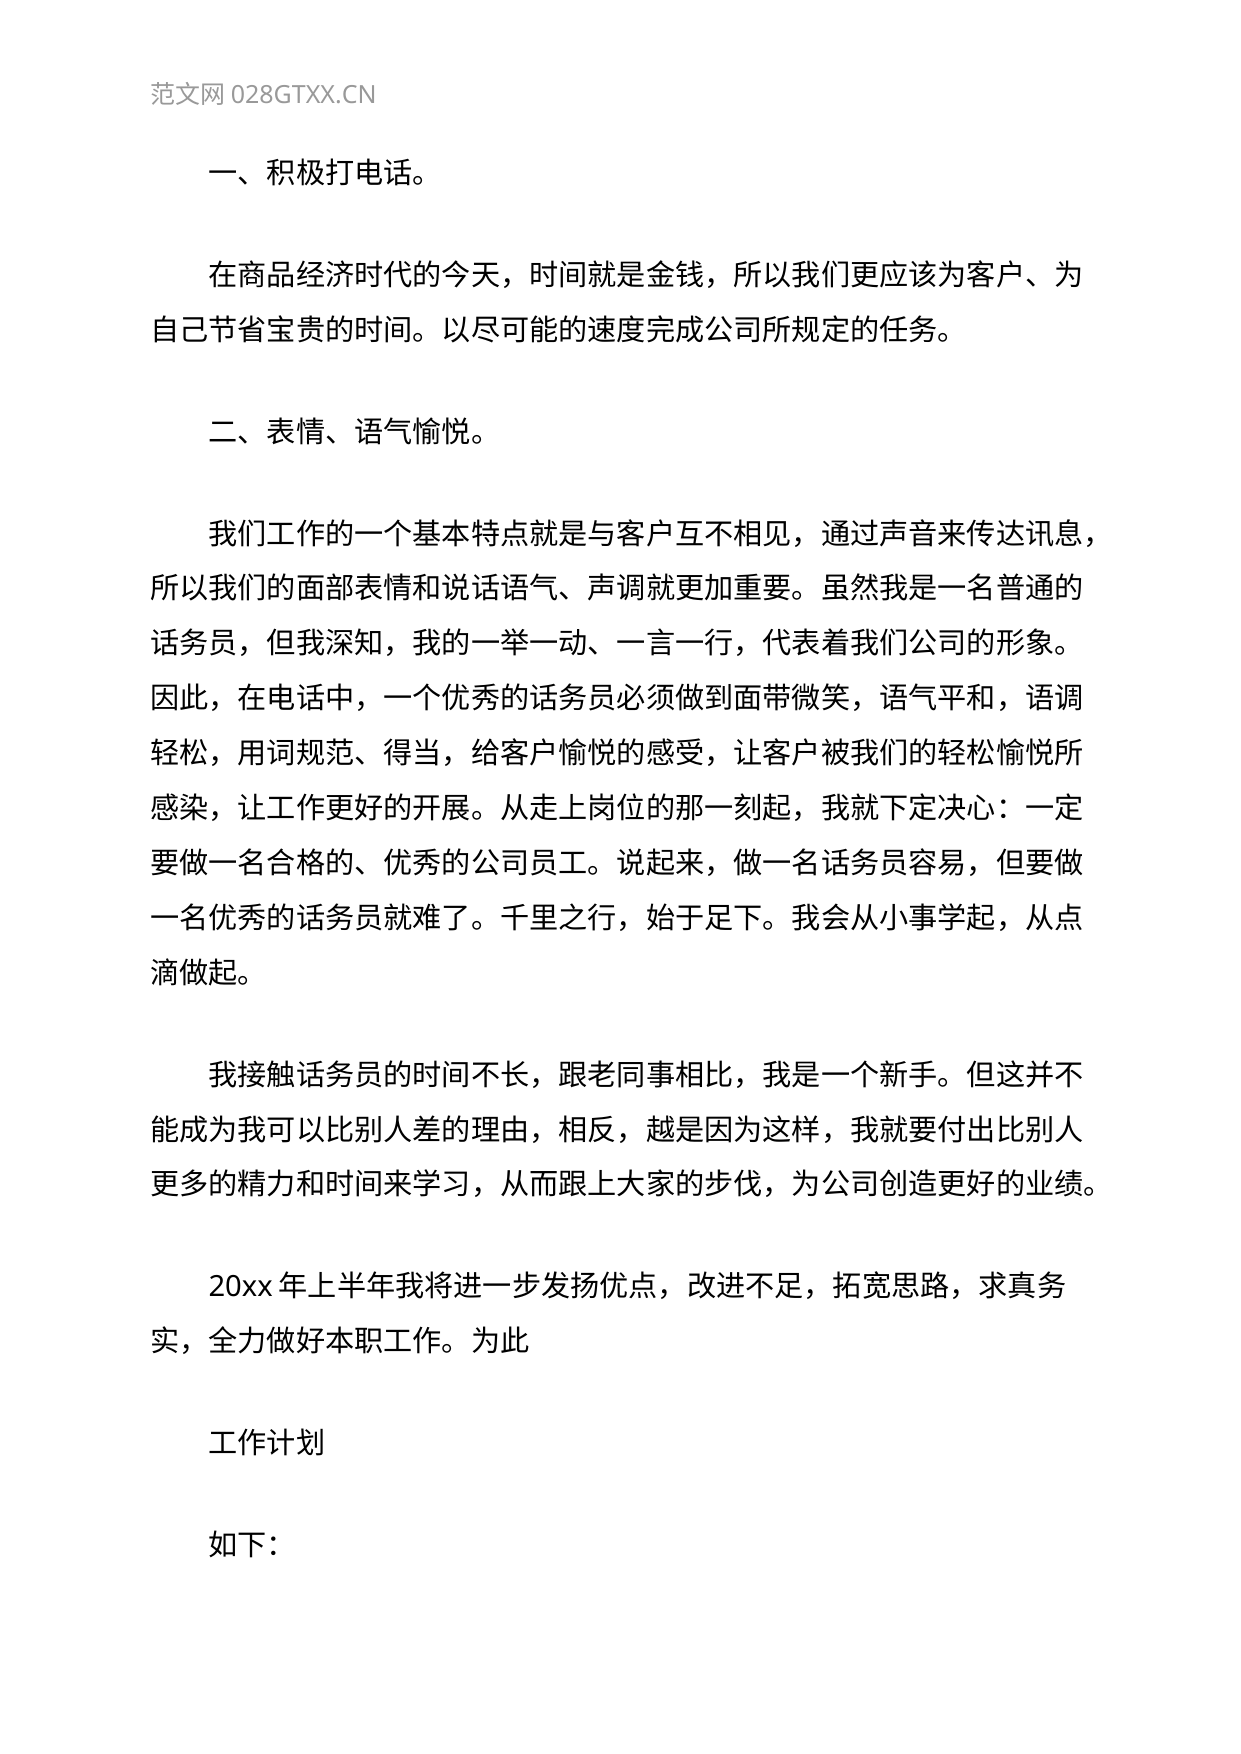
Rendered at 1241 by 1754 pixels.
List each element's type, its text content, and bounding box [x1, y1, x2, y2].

text 二、表情、语气愉悦。 [150, 408, 1090, 451]
text 一、积极打电话。 [150, 150, 1090, 192]
text 我们工作的一个基本特点就是与客户互不相见，通过声音来传达讯息，所以我们的面部表情和说话语气、声调就更加重要。虽然我是一名普通的话务员，但我深知，我的一举一动、一言一行，代表着我们公司的形象。因此，在电话中，一个优秀的话务员必须做到面带微笑，语气平和，语调轻松，用词规范、得当，给客户愉悦的感受，让客户被我们的轻松愉悦所感染，让工作更好的开展。从走上岗位的那一刻起，我就下定决心：一定要做一名合格的、优秀的公司员工。说起来，做一名话务员容易，但要做一名优秀的话务员就难了。千里之行，始于足下。我会从小事学起，从点滴做起。 [150, 510, 1090, 992]
text 20xx年上半年我将进一步发扬优点，改进不足，拓宽思路，求真务实，全力做好本职工作。为此 [150, 1263, 1090, 1360]
text 如下： [150, 1521, 1090, 1563]
text 在商品经济时代的今天，时间就是金钱，所以我们更应该为客户、为自己节省宝贵的时间。以尽可能的速度完成公司所规定的任务。 [150, 252, 1090, 349]
text 我接触话务员的时间不长，跟老同事相比，我是一个新手。但这并不能成为我可以比别人差的理由，相反，越是因为这样，我就要付出比别人更多的精力和时间来学习，从而跟上大家的步伐，为公司创造更好的业绩。 [150, 1051, 1090, 1203]
text 工作计划 [150, 1419, 1090, 1462]
